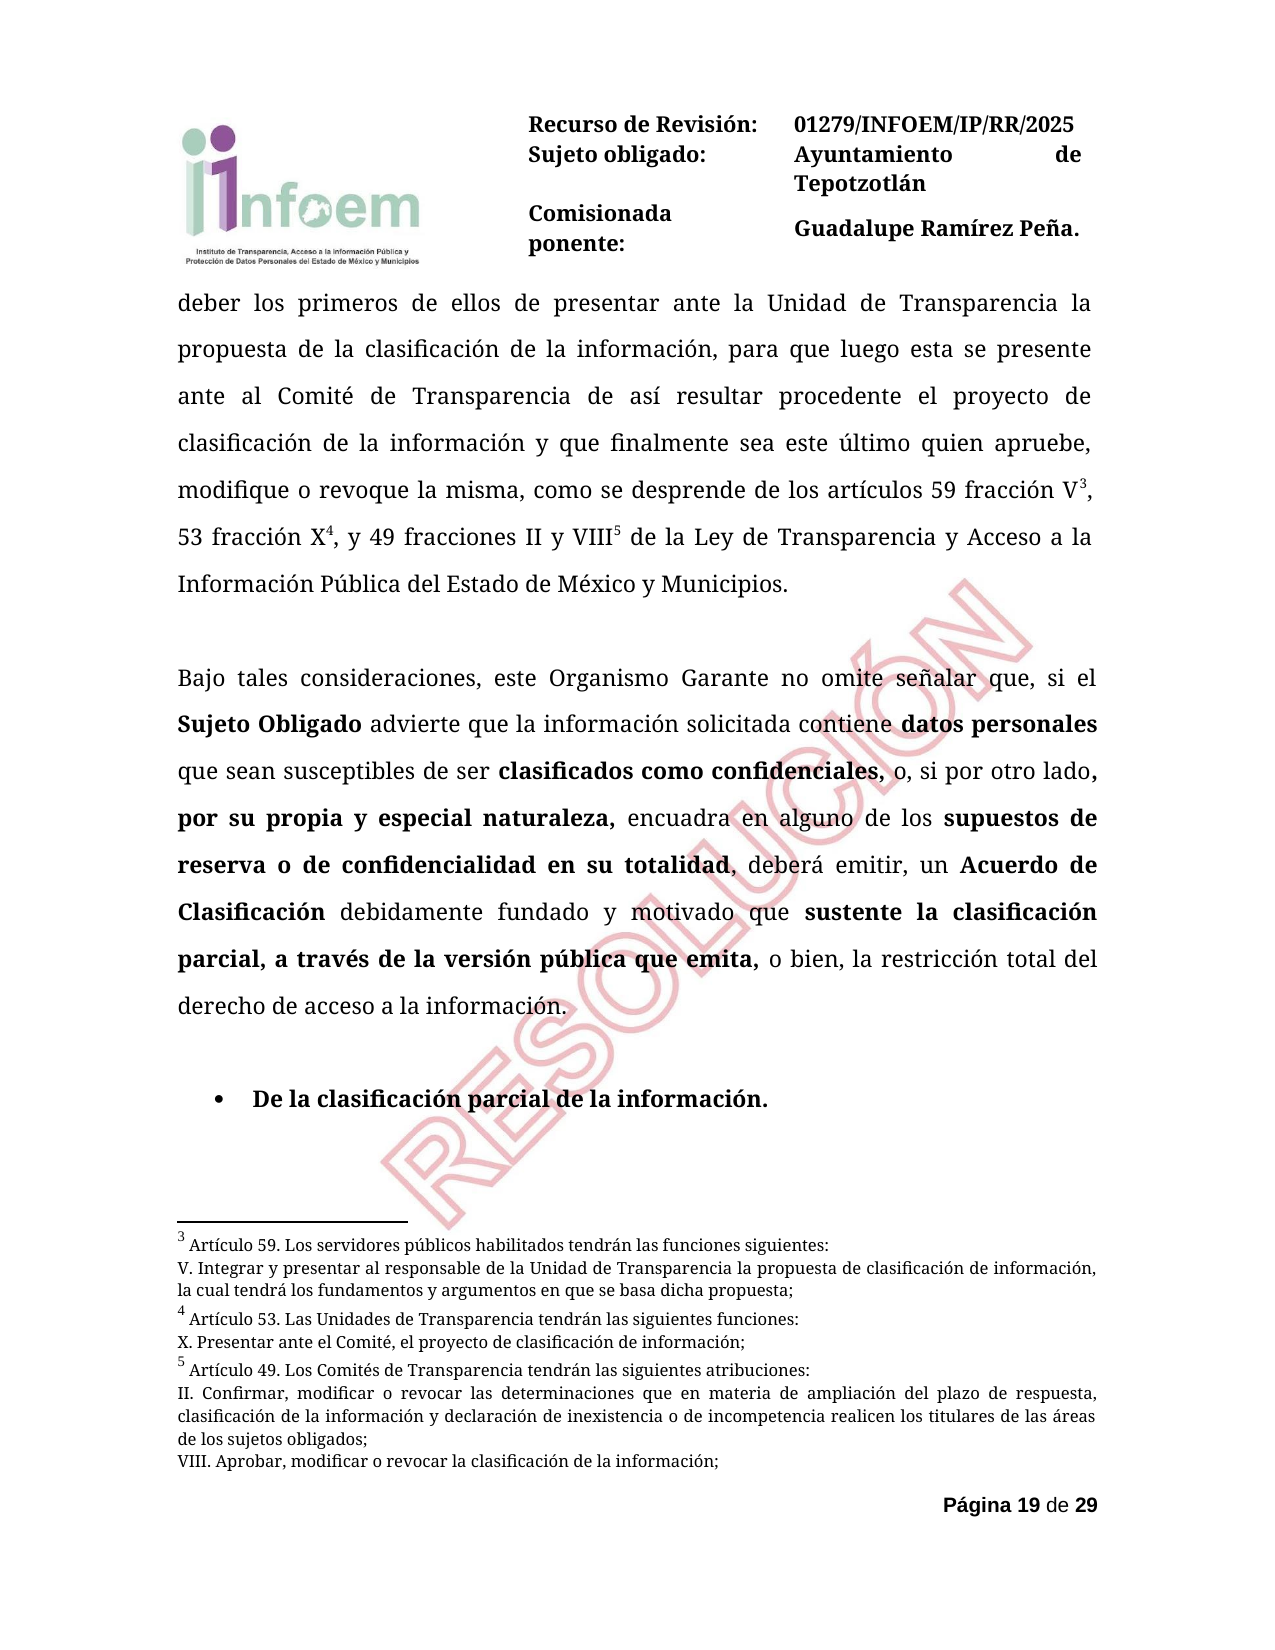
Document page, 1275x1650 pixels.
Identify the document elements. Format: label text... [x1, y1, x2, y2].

picture [64, 65, 1275, 1650]
text Bajo tales consideraciones, este Organismo Garante no omite señalar que, si el Sujeto Obligado advierte que la información solicitada contiene datos personales que sean susceptibles de ser clasificados como confidenciales, o, si por otro lado, por su propia y especial naturaleza, encuadra en alguno de los supuestos de reserva o de confidencialidad en su totalidad, deberá emitir, un Acuerdo de Clasificación debidamente fundado y motivado que sustente la clasificación parcial, a través de la versión pública que emita, o bien, la restricción total del derecho de acceso a la información. [177, 662, 1098, 1021]
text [177, 287, 1092, 599]
list De la clasificación parcial de la información. [215, 1083, 1098, 1115]
